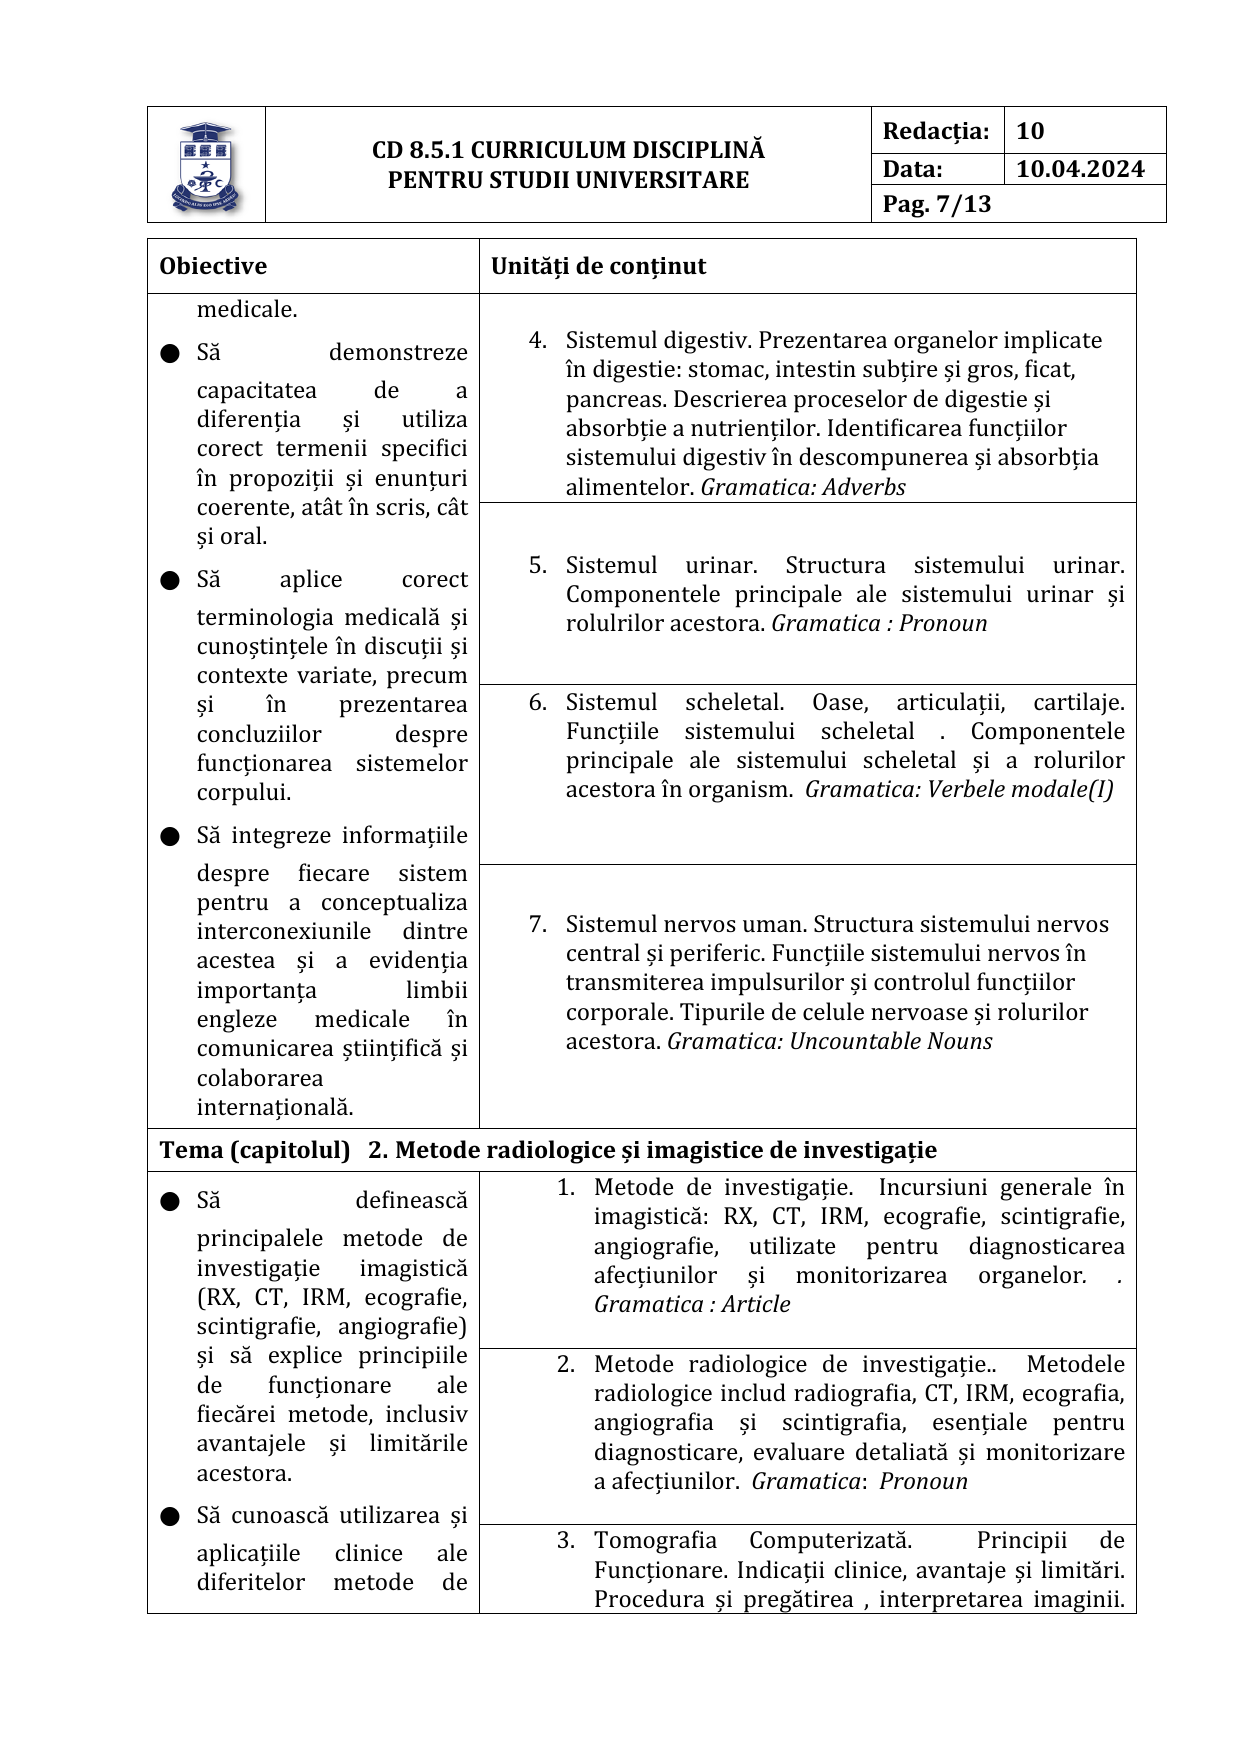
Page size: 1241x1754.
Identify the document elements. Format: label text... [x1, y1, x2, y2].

table_header Unități de conținut [480, 239, 1136, 293]
table_header Obiective [148, 239, 479, 293]
table_cell Sistemul urinar. Structura sistemului urinar. Componentele principale ale sistemului urinar și rolulrilor acestora. Gramatica : Pronoun [480, 503, 1136, 683]
table_cell Metode radiologice de investigație.. Metodele radiologice includ radiografia, CT, IRM, ecografia, angiografia și scintigrafia, esențiale pentru diagnosticare, evaluare detaliată și monitorizare a afecțiunilor. Gramatica: Pronoun [480, 1349, 1136, 1524]
table_cell Sistemul scheletal. Oase, articulații, cartilaje. Funcțiile sistemului scheletal . Componentele principale ale sistemului scheletal și a rolurilor acestora în organism. Gramatica: Verbele modale(I) [480, 685, 1136, 863]
table_cell Tema (capitolul) 2. Metode radiologice și imagistice de investigație [148, 1129, 1136, 1171]
table_cell Metode de investigație. Incursiuni generale în imagistică: RX, CT, IRM, ecografie, scintigrafie, angiografie, utilizate pentru diagnosticarea afecțiunilor și monitorizarea organelor. . Gramatica : Article [480, 1172, 1136, 1347]
table_cell Sistemul nervos uman. Structura sistemului nervos central și periferic. Funcțiile sistemului nervos în transmiterea impulsurilor și controlul funcțiilor corporale. Tipurile de celule nervoase și rolurilor acestora. Gramatica: Uncountable Nouns [480, 865, 1136, 1128]
table_cell Sistemul digestiv. Prezentarea organelor implicate în digestie: stomac, intestin subțire și gros, ficat, pancreas. Descrierea proceselor de digestie și absorbție a nutrienților. Identificarea funcțiilor sistemului digestiv în descompunerea și absorbția alimentelor. Gramatica: Adverbs [480, 294, 1136, 502]
picture [164, 116, 252, 222]
table_cell Să definească principalele metode de investigație imagistică (RX, CT, IRM, ecografie, scintigrafie, angiografie) și să explice principiile de funcționare ale fiecărei metode, inclusiv avantajele și limitările acestora. Să cunoască utilizarea și aplicațiile clinice ale diferitelor metode de imagistică și radiologie (inclusiv tomografia computerizată, imagistica prin rezonanță magnetică, ultrasonografia, medicina nucleară, radiologia intervențională) pentru diagnosticare, evaluare și monitorizare a afecțiunilor. Să demonstreze competență în pregătirea pacientului și interpretarea imaginilor obținute prin diverse tehnici de imagistică, asigurând aplicarea corectă a procedurilor și măsurilor de siguranță asociate. Să aplice cunoștințele despre tehnicile de imagistică și radiologie în dezvoltarea unui plan de diagnosticare și tratament, integrând informațiile obținute din imagini în evaluarea și gestionarea pacienților. Să integreze informațiile din diferitele metode de investigație și tehnici radiologice pentru a optimiza diagnosticarea și tratamentul, asigurând utilizarea eficientă a resurselor imagistice în practica clinică. [148, 1172, 479, 1613]
